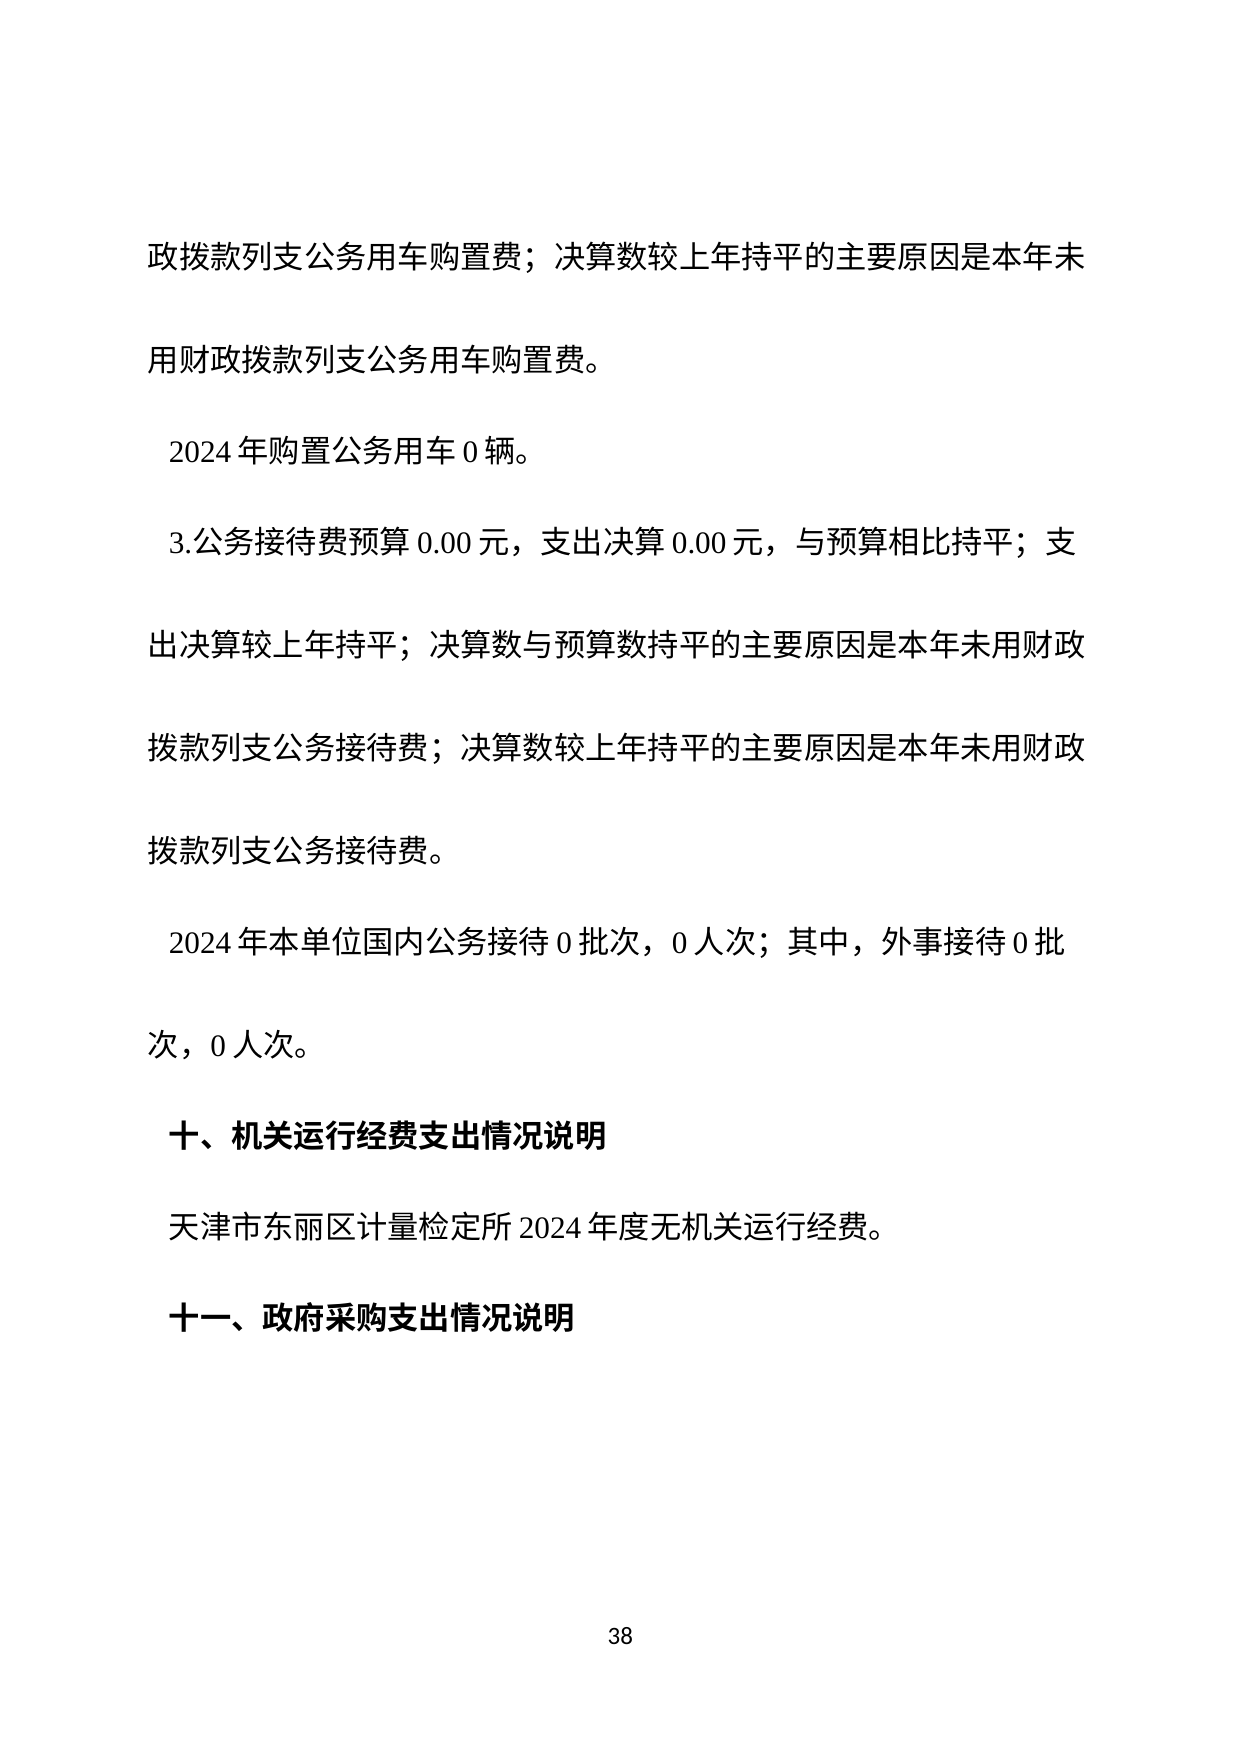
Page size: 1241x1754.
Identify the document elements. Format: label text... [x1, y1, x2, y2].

text 2024年购置公务用车0辆。 [148, 414, 1093, 483]
text 十一、政府采购支出情况说明 [148, 1281, 1093, 1350]
text 3.公务接待费预算0.00元，支出决算0.00元，与预算相比持平；支出决算较上年持平；决算数与预算数持平的主要原因是本年未用财政拨款列支公务接待费；决算数较上年持平的主要原因是本年未用财政拨款列支公务接待费。 [148, 506, 1093, 883]
text 十、机关运行经费支出情况说明 [148, 1099, 1093, 1168]
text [148, 221, 1093, 392]
text 天津市东丽区计量检定所2024年度无机关运行经费。 [148, 1190, 1093, 1259]
text 2024年本单位国内公务接待0批次，0人次；其中，外事接待0批次，0人次。 [148, 905, 1093, 1077]
